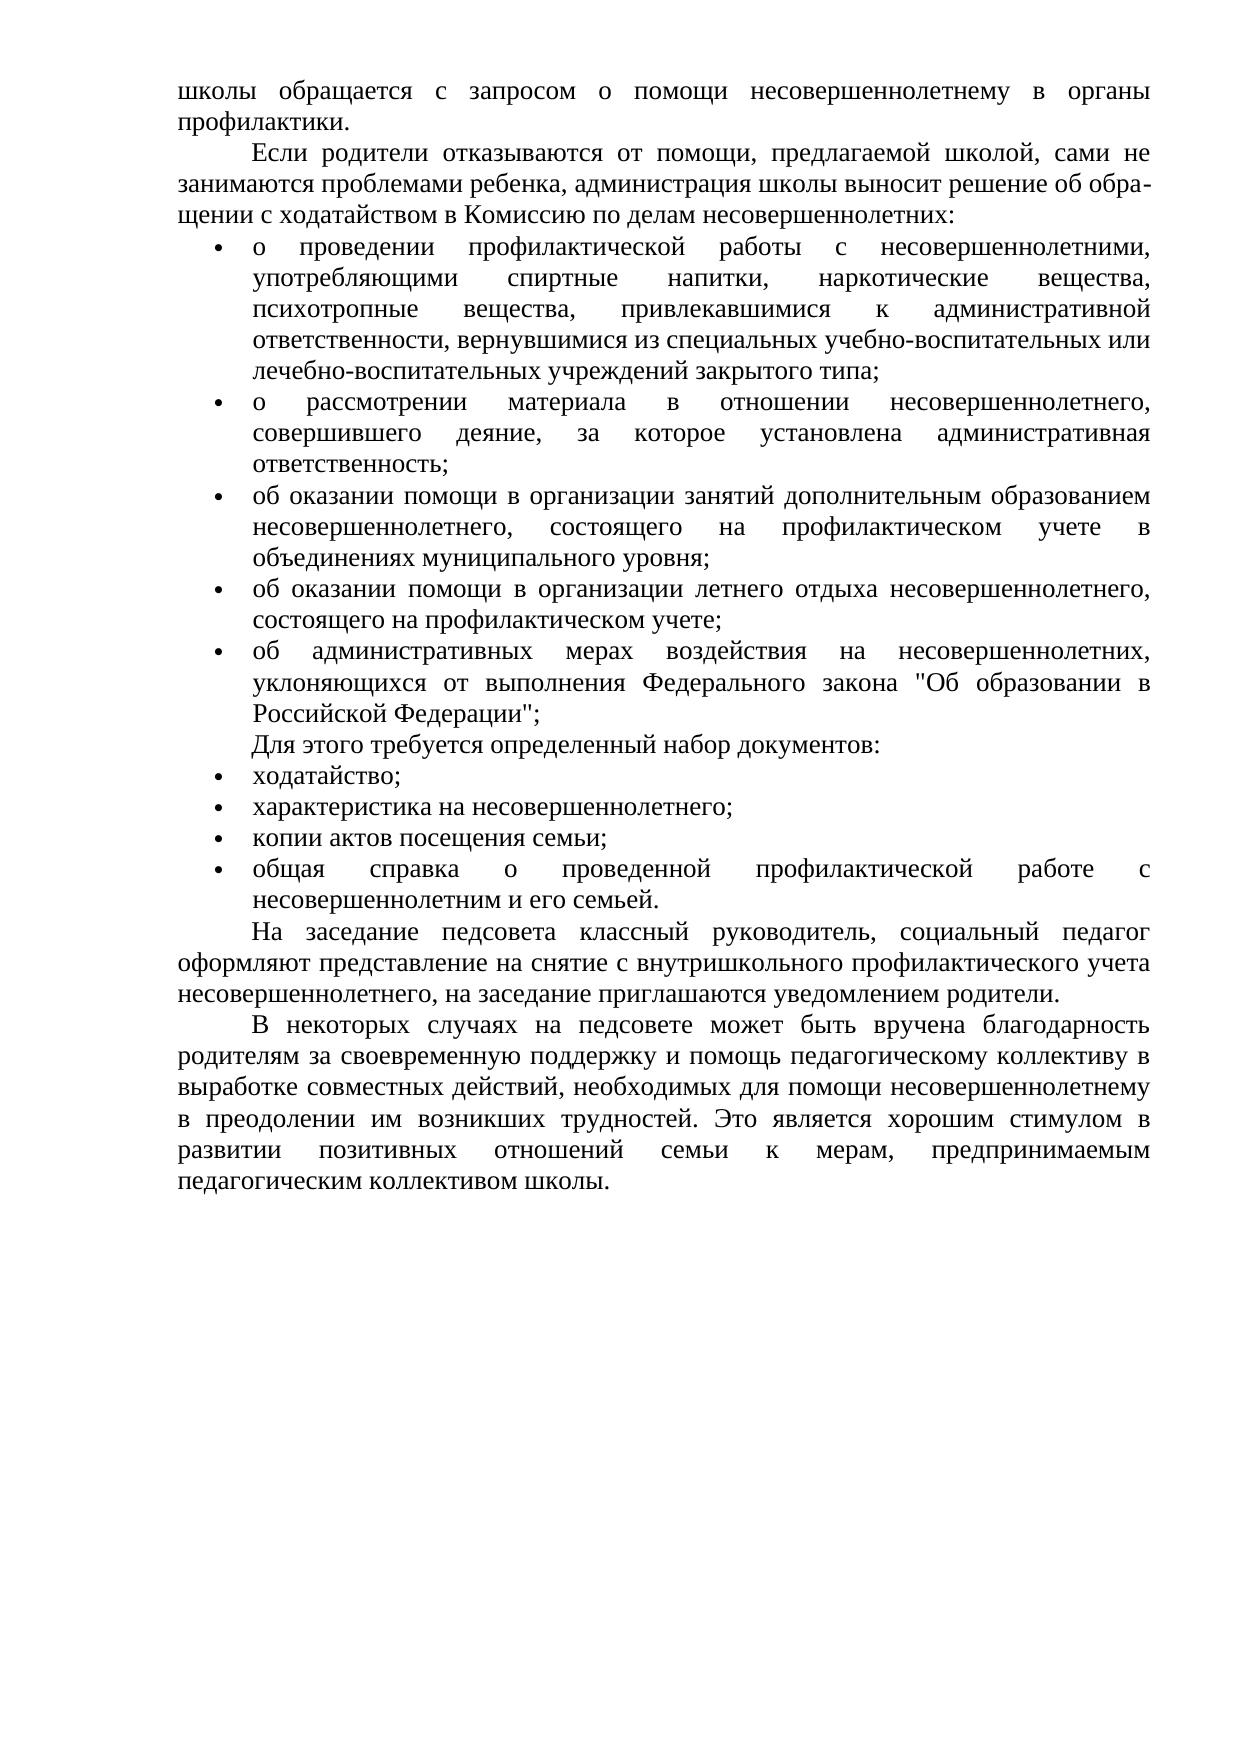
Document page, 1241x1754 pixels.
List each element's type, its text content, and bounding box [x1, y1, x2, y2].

list об административных мерах воздействия на несовершеннолетних, уклоняющихся от выполнения Федерального закона "Об образовании в Российской Федерации"; [215, 634, 1152, 728]
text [177, 74, 1152, 136]
list общая справка о проведенной профилактической работе с несовершеннолетним и его семьей. [215, 852, 1152, 915]
text В некоторых случаях на педсовете может быть вручена благодарность родителям за своевременную поддержку и помощь педагогическому коллективу в выработке совместных действий, необходимых для помощи несовершеннолетнему в преодолении им возникших трудностей. Это является хорошим стимулом в развитии позитивных отношений семьи к мерам, предпринимаемым педагогическим коллективом школы. [177, 1008, 1152, 1195]
list об оказании помощи в организации занятий дополнительным образованием несовершеннолетнего, состоящего на профилактическом учете в объединениях муниципального уровня; [215, 479, 1152, 572]
text На заседание педсовета классный руководитель, социальный педагог оформляют представление на снятие с внутришкольного профилактического учета несовершеннолетнего, на заседание приглашаются уведомлением родители. [177, 915, 1152, 1008]
list ходатайство; [215, 759, 1152, 790]
list о рассмотрении материала в отношении несовершеннолетнего, совершившего деяние, за которое установлена административная ответственность; [215, 385, 1152, 479]
text Для этого требуется определенный набор документов: [177, 728, 1152, 759]
list характеристика на несовершеннолетнего; [215, 790, 1152, 821]
list о проведении профилактической работы с несовершеннолетними, употребляющими спиртные напитки, наркотические вещества, психотропные вещества, привлекавшимися к административной ответственности, вернувшимися из специальных учебно-воспитательных или лечебно-воспитательных учреждений закрытого типа; [215, 229, 1152, 385]
list об оказании помощи в организации летнего отдыха несовершеннолетнего, состоящего на профилактическом учете; [215, 572, 1152, 634]
text Если родители отказываются от помощи, предлагаемой школой, сами не занимаются проблемами ребенка, администрация школы выносит решение об обращении с ходатайством в Комиссию по делам несовершеннолетних: [177, 136, 1152, 229]
list копии актов посещения семьи; [215, 821, 1152, 852]
